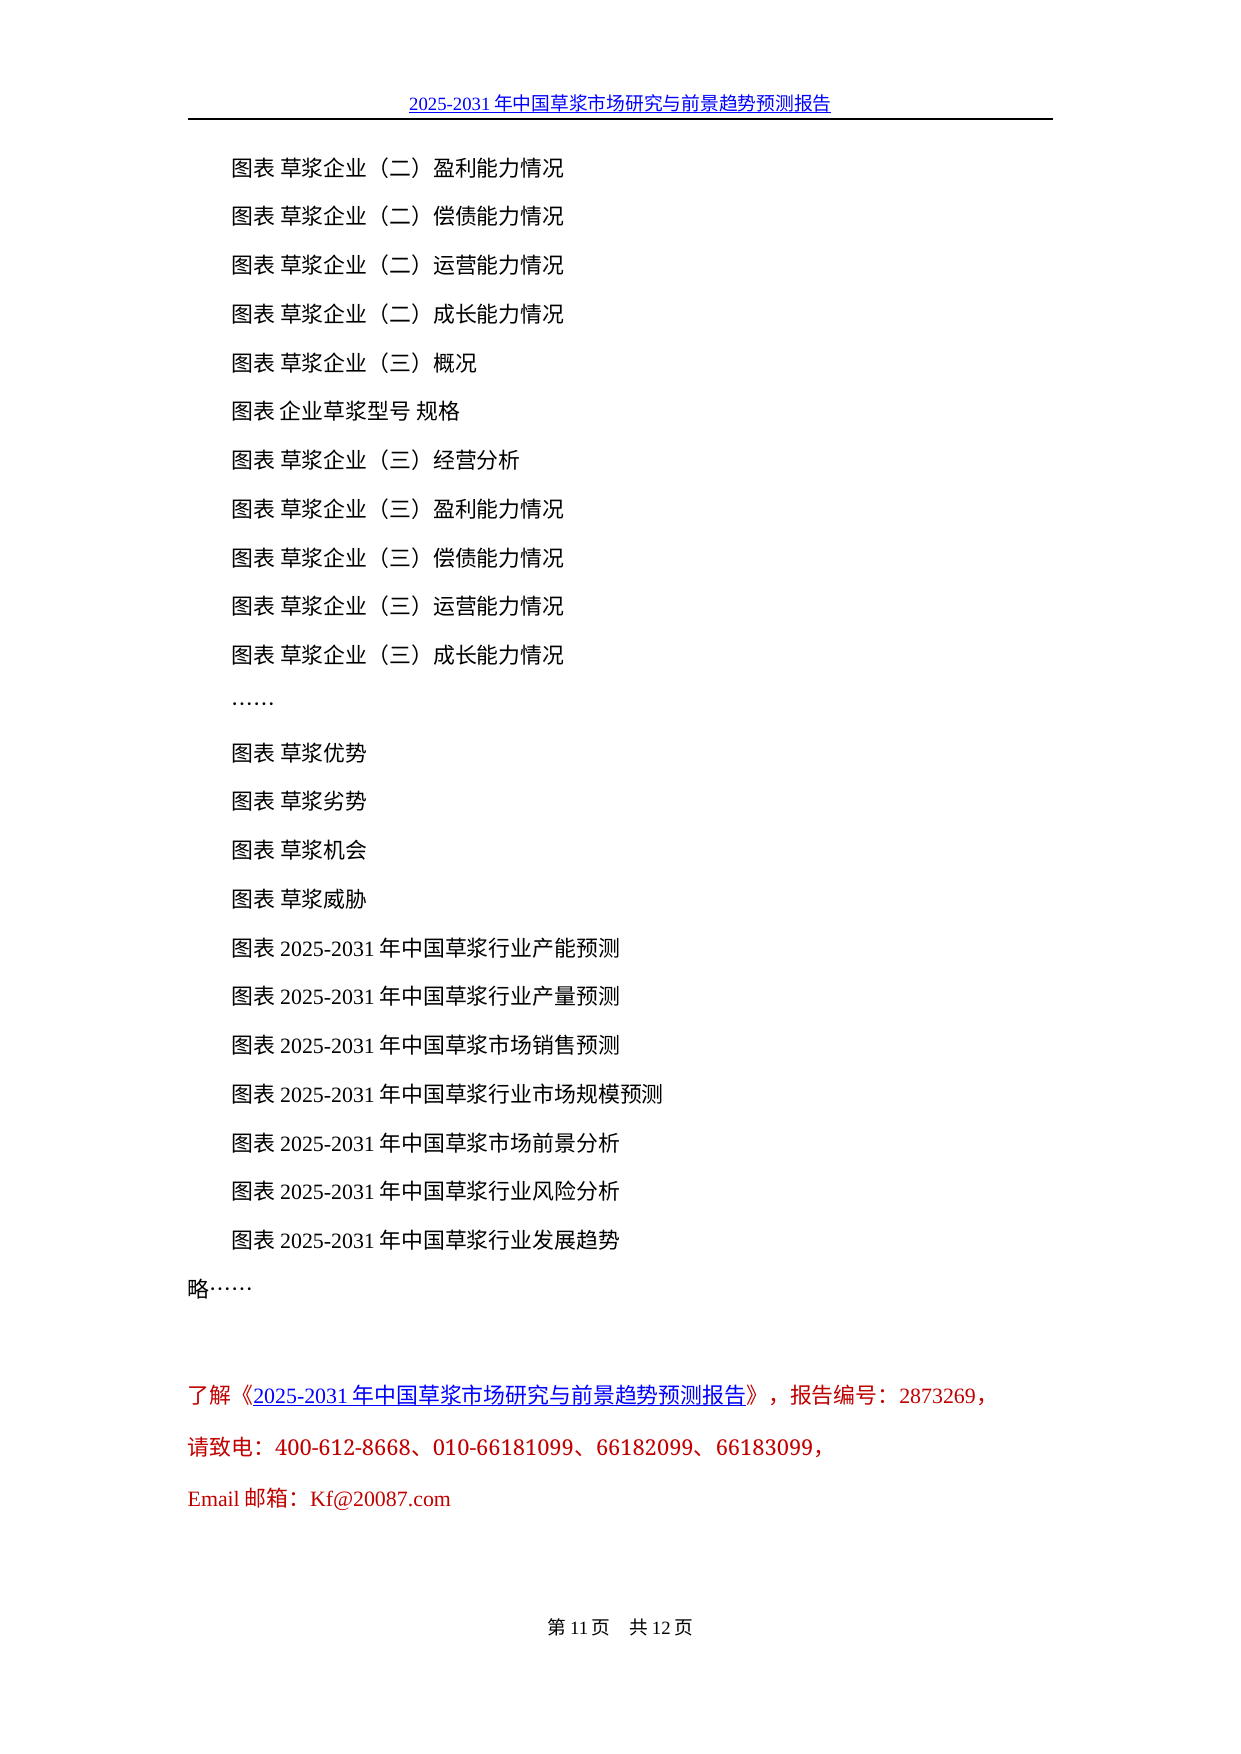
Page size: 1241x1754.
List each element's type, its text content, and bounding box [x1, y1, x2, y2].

text Email邮箱：Kf@20087.com [187, 1481, 1053, 1513]
text 请致电：400-612-8668、010-66181099、66182099、66183099， [187, 1429, 1053, 1462]
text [187, 150, 1053, 1304]
text 了解《2025-2031年中国草浆市场研究与前景趋势预测报告》，报告编号：2873269， [187, 1378, 1053, 1410]
